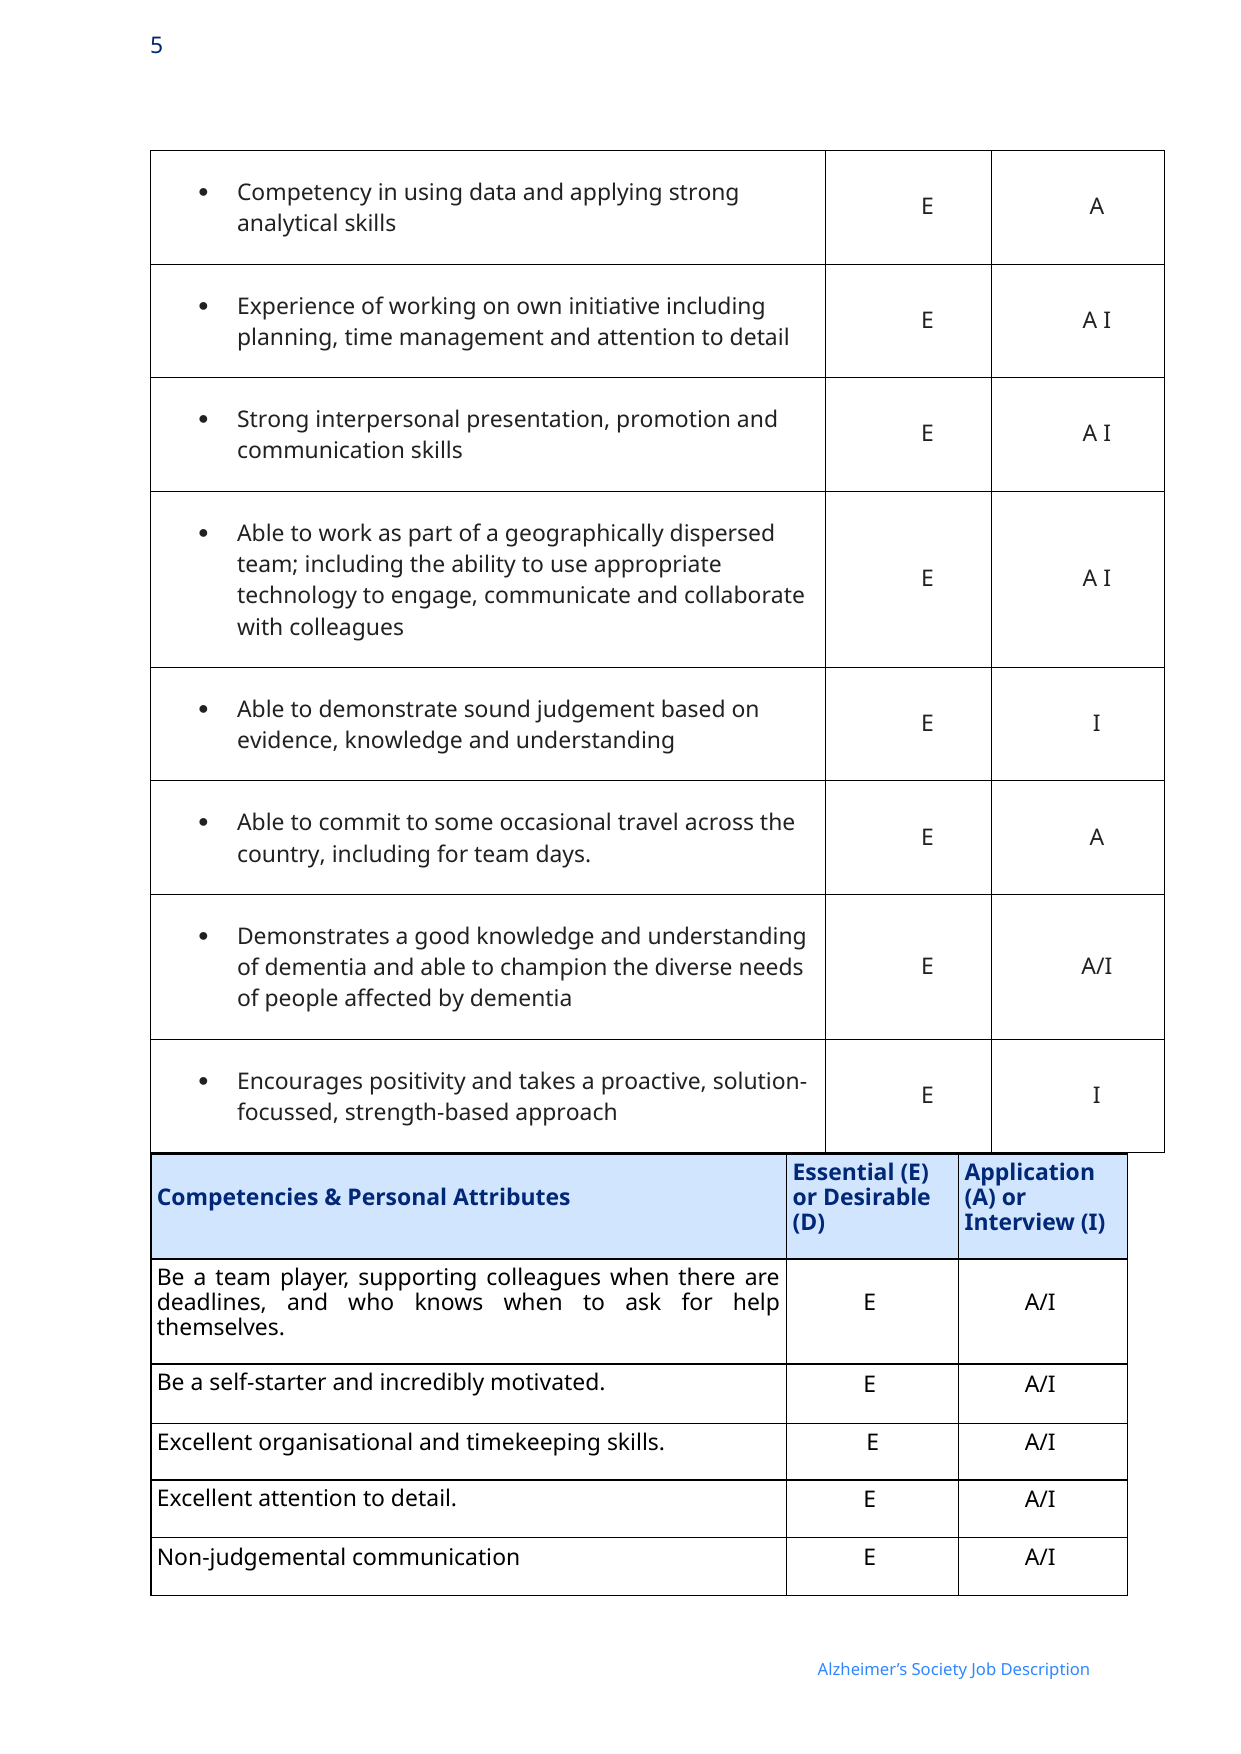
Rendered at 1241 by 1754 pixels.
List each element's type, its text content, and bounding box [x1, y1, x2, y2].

table_cell A [992, 177, 1164, 289]
table_cell E [826, 807, 991, 920]
table_header Application (A) or Interview (I) [959, 1294, 1127, 1398]
table_cell E [826, 631, 991, 806]
table_cell Competency in using data and applying strong analytical skills [151, 291, 825, 403]
table_cell E [787, 1400, 958, 1503]
table_cell E [826, 1179, 991, 1292]
table_cell A [992, 291, 1164, 403]
table_cell Demonstrates a good knowledge and understanding of dementia and able to champion the diverse needs of people affected by dementia [151, 1034, 825, 1178]
table_cell E [826, 291, 991, 403]
table_cell E [787, 1505, 958, 1562]
table_cell E [826, 1034, 991, 1178]
table_cell E [826, 921, 991, 1033]
table_header Competencies & Personal Attributes [152, 1294, 786, 1398]
table_cell Strong interpersonal presentation, promotion and communication skills [151, 518, 825, 630]
table_cell Competency in using Microsoft office applications and databases [151, 177, 825, 289]
table_cell Able to demonstrate sound judgement based on evidence, knowledge and understanding [151, 807, 825, 920]
table_cell E [826, 404, 991, 517]
table_cell A I [992, 631, 1164, 806]
table_cell Be a team player, supporting colleagues when there are deadlines, and who knows when to ask for help themselves. [152, 1400, 786, 1503]
table_cell D [826, 151, 991, 176]
table_cell E [826, 518, 991, 630]
table_cell Be a self-starter and incredibly motivated. [152, 1505, 786, 1562]
table_cell Experience of working on own initiative including planning, time management and attention to detail [151, 404, 825, 517]
table_cell A/I [992, 1034, 1164, 1178]
table_cell A I [992, 404, 1164, 517]
table_cell E [826, 177, 991, 289]
table_cell I [992, 1179, 1164, 1292]
table_cell A/I [959, 1400, 1127, 1503]
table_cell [151, 151, 825, 176]
table_cell A/I [959, 1505, 1127, 1562]
table_cell Able to work as part of a geographically dispersed team; including the ability to use appropriate technology to engage, communicate and collaborate with colleagues [151, 631, 825, 806]
table_cell A I [992, 518, 1164, 630]
table_cell Able to commit to some occasional travel across the country, including for team days. [151, 921, 825, 1033]
table_cell A [992, 151, 1164, 176]
table_cell A [992, 921, 1164, 1033]
table_cell Encourages positivity and takes a proactive, solution-focussed, strength-based approach [151, 1179, 825, 1292]
table_header Essential (E) or Desirable (D) [787, 1294, 958, 1398]
table_cell I [992, 807, 1164, 920]
